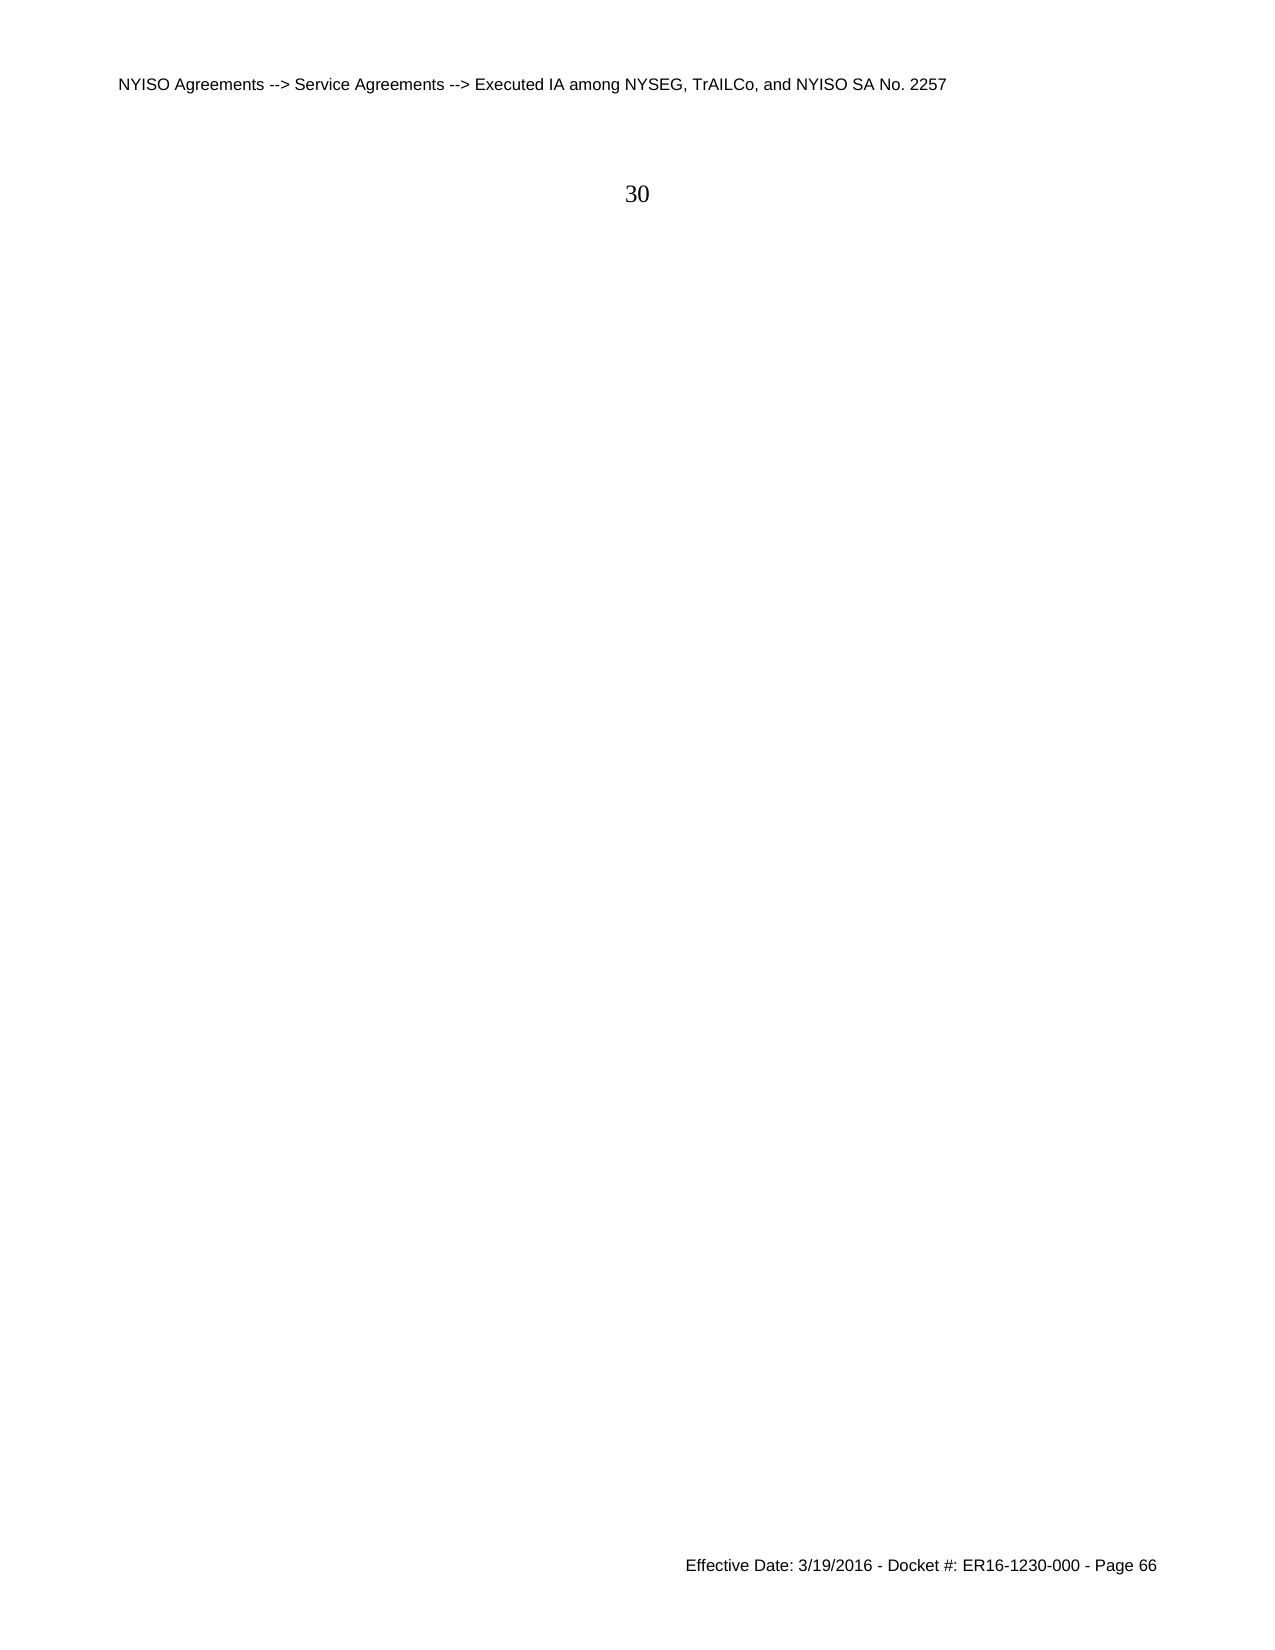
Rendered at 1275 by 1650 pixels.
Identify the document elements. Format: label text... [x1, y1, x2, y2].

text 30 [625, 179, 1275, 208]
